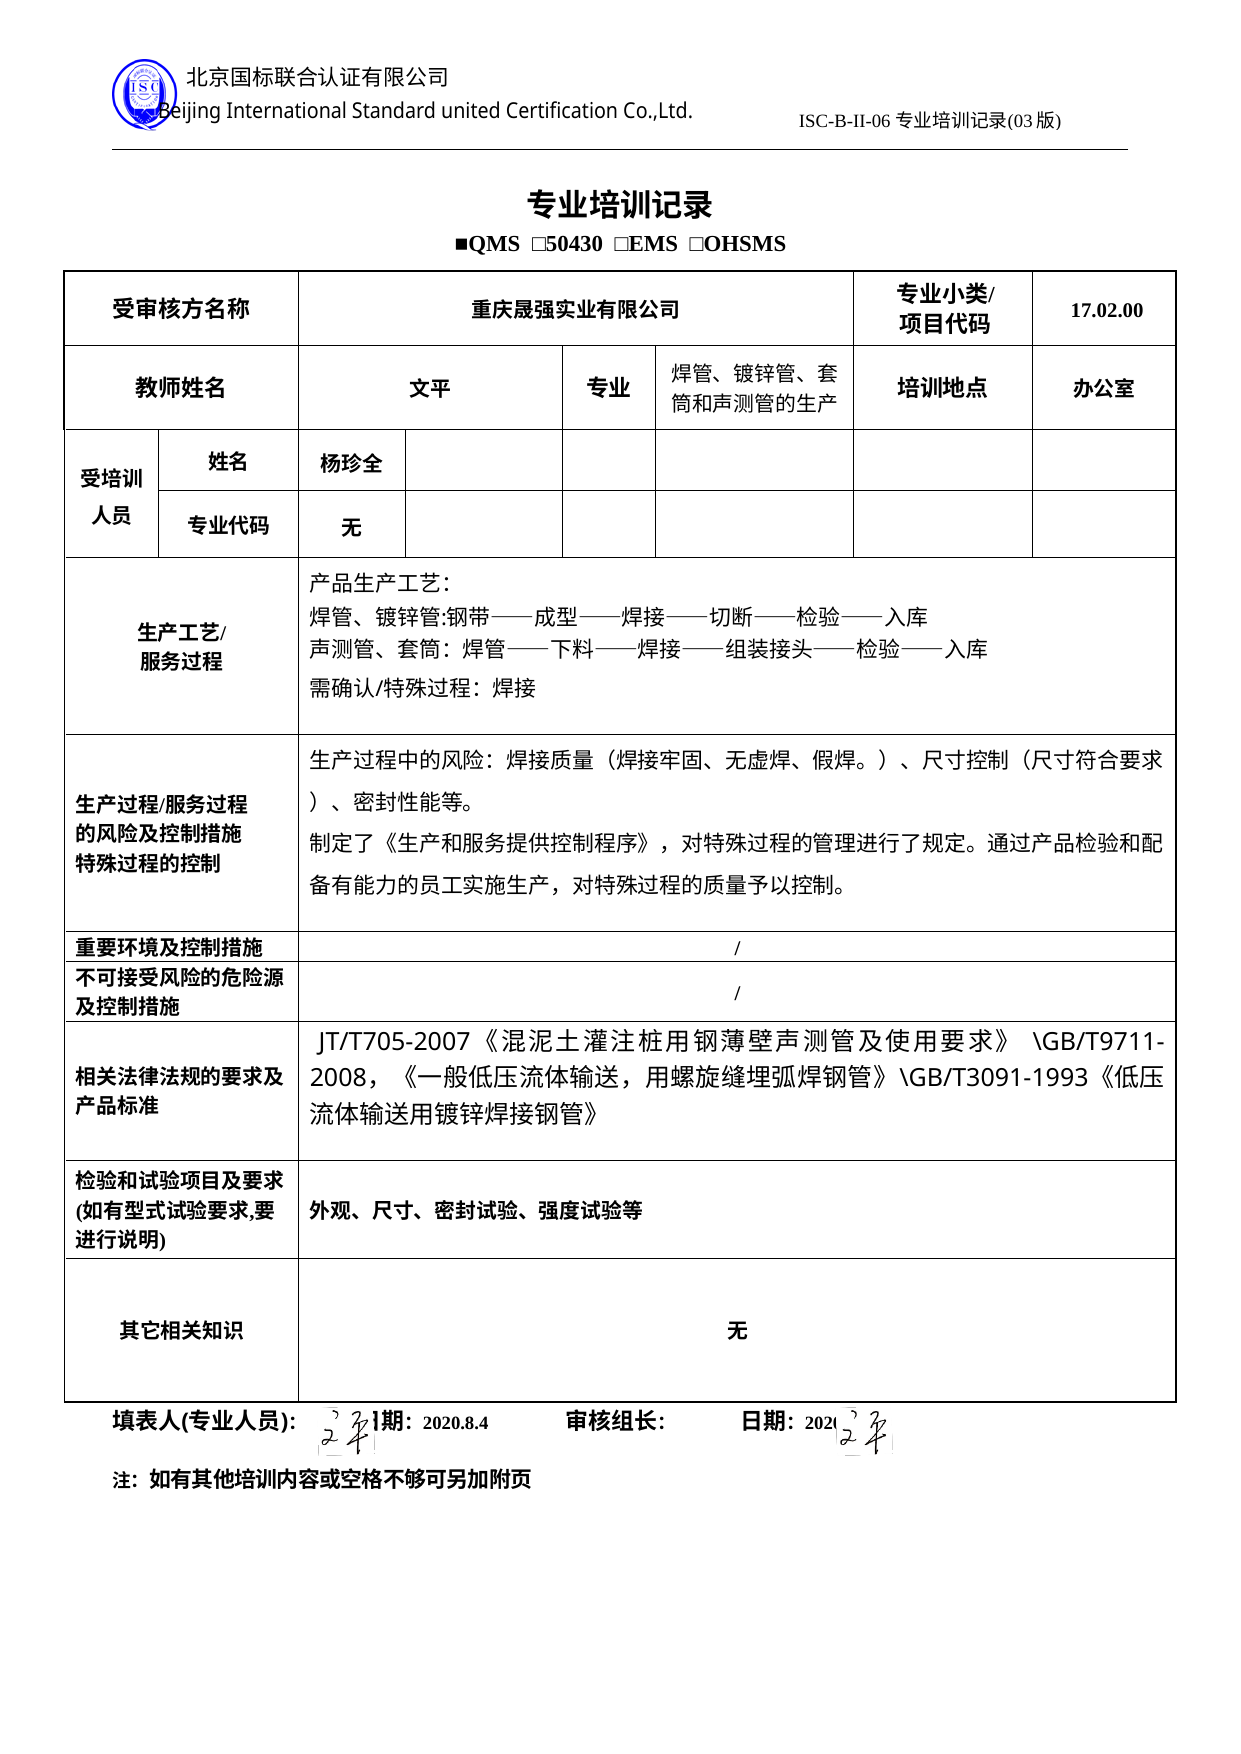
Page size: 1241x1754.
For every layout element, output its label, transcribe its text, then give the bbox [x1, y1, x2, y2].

table_header 受审核方名称 [65, 272, 298, 345]
table_cell 办公室 [1033, 346, 1175, 429]
table_cell 焊管、镀锌管、套筒和声测管的生产 [656, 346, 853, 429]
text 专业培训记录 [112, 187, 1128, 224]
table_cell [1033, 491, 1175, 557]
table_cell 培训地点 [854, 346, 1032, 429]
table_cell [563, 430, 655, 490]
table_cell 杨珍全 [299, 430, 405, 490]
table_cell 文平 [299, 346, 562, 429]
table_cell [563, 491, 655, 557]
picture [835, 1405, 893, 1456]
table_cell [656, 430, 853, 490]
text 填表人(专业人员)： 日期：2020.8.4 审核组长： 日期：2020.8.4 [112, 1403, 1128, 1437]
table_cell [854, 430, 1032, 490]
table_cell [854, 491, 1032, 557]
table_cell 产品生产工艺： 焊管、镀锌管:钢带——成型——焊接——切断——检验——入库 声测管、套筒：焊管——下料——焊接——组装接头——检验——入库 需确认/特殊过程：焊接 [299, 558, 1175, 734]
table_cell 专业代码 [159, 491, 298, 557]
table_cell [656, 491, 853, 557]
table_cell 教师姓名 [65, 346, 298, 429]
table_cell 姓名 [159, 430, 298, 490]
table_cell [1033, 430, 1175, 490]
table_cell / [299, 962, 1175, 1021]
table_cell [406, 491, 562, 557]
table_cell 无 [299, 491, 405, 557]
table_cell 专业 [563, 346, 655, 429]
table_cell 生产过程中的风险：焊接质量（焊接牢固、无虚焊、假焊。）、尺寸控制（尺寸符合要求 ）、密封性能等。 制定了《生产和服务提供控制程序》，对特殊过程的管理进行了规定。通过产品检验和配备有能力的员工实施生产，对特殊过程的质量予以控制。 [299, 735, 1175, 931]
table_cell 无 [299, 1259, 1175, 1401]
table_cell / [299, 932, 1175, 961]
table_cell 外观、尺寸、密封试验、强度试验等 [299, 1161, 1175, 1258]
table_cell [406, 430, 562, 490]
text 注：如有其他培训内容或空格不够可另加附页 [112, 1462, 1128, 1494]
table_cell 其它相关知识 [65, 1259, 298, 1401]
table_header 重庆晟强实业有限公司 [299, 272, 853, 345]
table_cell 重要环境及控制措施 [65, 932, 298, 961]
table_cell 相关法律法规的要求及产品标准 [65, 1022, 298, 1159]
table_header 专业小类/ 项目代码 [854, 272, 1032, 345]
picture [317, 1405, 375, 1456]
table_header 17.02.00 [1033, 272, 1175, 345]
table_cell 检验和试验项目及要求(如有型式试验要求,要进行说明) [65, 1161, 298, 1258]
table_cell 生产过程/服务过程 的风险及控制措施 特殊过程的控制 [65, 735, 298, 931]
table_cell 不可接受风险的危险源及控制措施 [65, 962, 298, 1021]
table_cell 受培训人员 [65, 430, 158, 557]
picture [112, 59, 180, 131]
text ■QMS □50430 □EMS □OHSMS [112, 224, 1128, 258]
table_cell JT/T705-2007《混泥土灌注桩用钢薄壁声测管及使用要求》 \GB/T9711-2008，《一般低压流体输送，用螺旋缝埋弧焊钢管》\GB/T3091-1993《低压流体输送用镀锌焊接钢管》 [299, 1022, 1175, 1159]
table_cell 生产工艺/ 服务过程 [65, 558, 298, 734]
